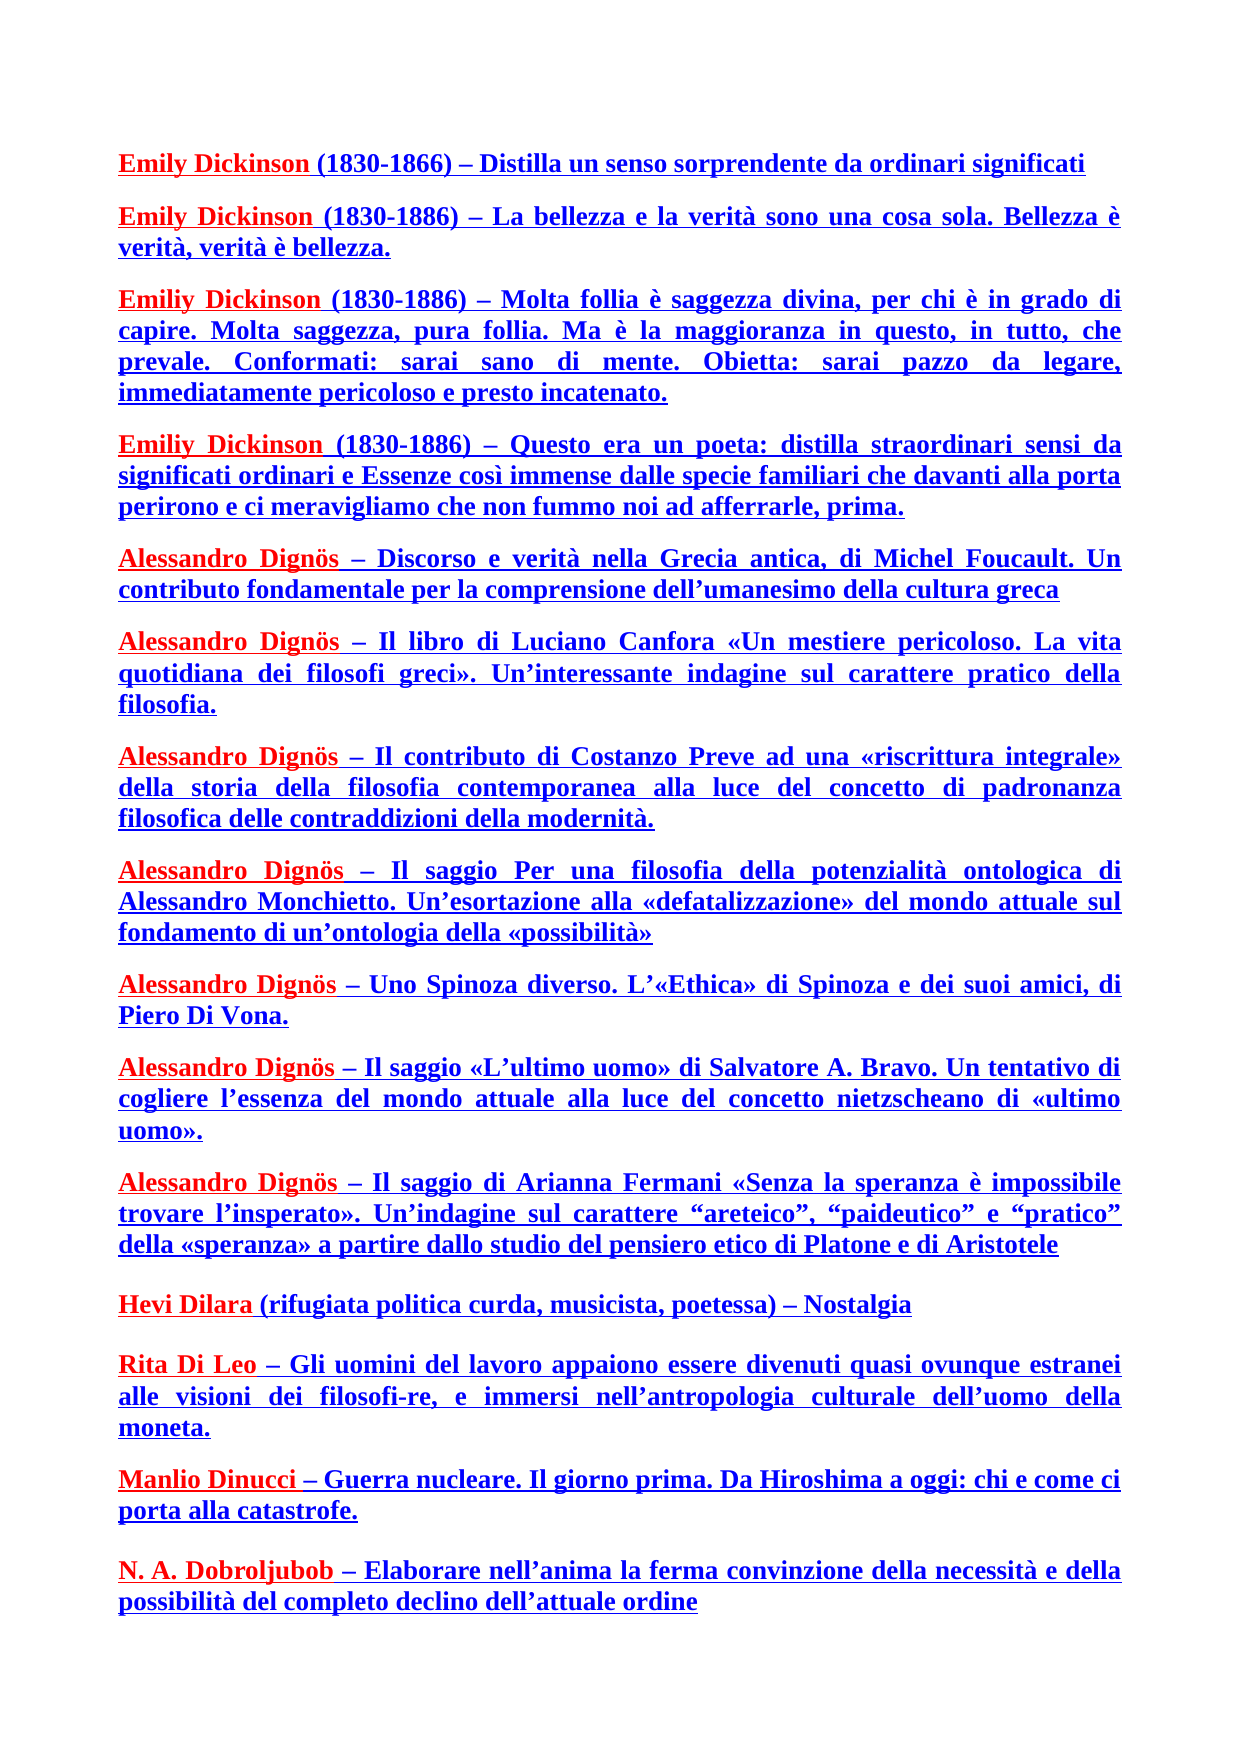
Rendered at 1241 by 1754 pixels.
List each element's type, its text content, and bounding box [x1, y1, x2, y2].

text Alessandro Dignös – Il saggio Per una filosofia della potenzialità ontologica di Alessandro Monchietto. Un’esortazione alla «defatalizzazione» del mondo attuale sul fondamento di un’ontologia della «possibilità» [118, 854, 1122, 881]
subtitle Rita Di Leo – Gli uomini del lavoro appaiono essere divenuti quasi ovunque estranei alle visioni dei filosofi-re, e immersi nell’antropologia culturale dell’uomo della moneta. [118, 1408, 1122, 1442]
subtitle Alessandro Dignös – Il contributo di Costanzo Preve ad una «riscrittura integrale» della storia della filosofia contemporanea alla luce del concetto di padronanza filosofica delle contraddizioni della modernità. [118, 768, 1122, 798]
subtitle Hevi Dilara (rifugiata politica curda, musicista, poetessa) – Nostalgia [118, 1288, 1122, 1319]
text Alessandro Dignös – Il saggio «L’ultimo uomo» di Salvatore A. Bravo. Un tentativo di cogliere l’essenza del mondo attuale alla luce del concetto nietzscheano di «ultimo uomo». [118, 1051, 1122, 1110]
text Emiliy Dickinson (1830-1886) – Questo era un poeta: distilla straordinari sensi da significati ordinari e Essenze così immense dalle specie familiari che davanti alla porta perirono e ci meravigliamo che non fummo noi ad afferrarle, prima. [118, 457, 1122, 522]
text Emily Dickinson (1830-1866) – Distilla un senso sorprendente da ordinari significati [118, 148, 1122, 179]
subtitle Rita Di Leo – Gli uomini del lavoro appaiono essere divenuti quasi ovunque estranei alle visioni dei filosofi-re, e immersi nell’antropologia culturale dell’uomo della moneta. [118, 1377, 1122, 1407]
text Alessandro Dignös – Il libro di Luciano Canfora «Un mestiere pericoloso. La vita quotidiana dei filosofi greci». Un’interessante indagine sul carattere pratico della filosofia. [118, 626, 1122, 653]
text Alessandro Dignös – Uno Spinoza diverso. L’«Ethica» di Spinoza e dei suoi amici, di Piero Di Vona. [118, 997, 1122, 1031]
text Manlio Dinucci – Guerra nucleare. Il giorno prima. Da Hiroshima a oggi: chi e come ci porta alla catastrofe. [118, 1463, 1122, 1525]
text Alessandro Dignös – Il saggio di Arianna Fermani «Senza la speranza è impossibile trovare l’insperato». Un’indagine sul carattere “areteico”, “paideutico” e “pratico” della «speranza» a partire dallo studio del pensiero etico di Platone e di Aristotele [118, 1194, 1122, 1224]
text Emiliy Dickinson (1830-1886) – Molta follia è saggezza divina, per chi è in grado di capire. Molta saggezza, pura follia. Ma è la maggioranza in questo, in tutto, che prevale. Conformati: sarai sano di mente. Obietta: sarai pazzo da legare, immediatamente pericoloso e presto incatenato. [118, 283, 1122, 310]
subtitle Emily Dickinson (1830-1886) – La bellezza e la verità sono una cosa sola. Bellezza è verità, verità è bellezza. [118, 199, 1122, 262]
text Alessandro Dignös – Il saggio di Arianna Fermani «Senza la speranza è impossibile trovare l’insperato». Un’indagine sul carattere “areteico”, “paideutico” e “pratico” della «speranza» a partire dallo studio del pensiero etico di Platone e di Aristotele [118, 1226, 1122, 1259]
subtitle N. A. Dobroljubob – Elaborare nell’anima la ferma convinzione della necessità e della possibilità del completo declino dell’attuale ordine [118, 1583, 1122, 1617]
subtitle N. A. Dobroljubob – Elaborare nell’anima la ferma convinzione della necessità e della possibilità del completo declino dell’attuale ordine [118, 1554, 1122, 1582]
subtitle Alessandro Dignös – Il contributo di Costanzo Preve ad una «riscrittura integrale» della storia della filosofia contemporanea alla luce del concetto di padronanza filosofica delle contraddizioni della modernità. [118, 740, 1122, 767]
text Emiliy Dickinson (1830-1886) – Questo era un poeta: distilla straordinari sensi da significati ordinari e Essenze così immense dalle specie familiari che davanti alla porta perirono e ci meravigliamo che non fummo noi ad afferrarle, prima. [118, 428, 1122, 455]
subtitle Alessandro Dignös – Il contributo di Costanzo Preve ad una «riscrittura integrale» della storia della filosofia contemporanea alla luce del concetto di padronanza filosofica delle contraddizioni della modernità. [118, 799, 1122, 833]
text Emiliy Dickinson (1830-1886) – Molta follia è saggezza divina, per chi è in grado di capire. Molta saggezza, pura follia. Ma è la maggioranza in questo, in tutto, che prevale. Conformati: sarai sano di mente. Obietta: sarai pazzo da legare, immediatamente pericoloso e presto incatenato. [118, 374, 1122, 407]
text Alessandro Dignös – Il libro di Luciano Canfora «Un mestiere pericoloso. La vita quotidiana dei filosofi greci». Un’interessante indagine sul carattere pratico della filosofia. [118, 685, 1122, 719]
subtitle Rita Di Leo – Gli uomini del lavoro appaiono essere divenuti quasi ovunque estranei alle visioni dei filosofi-re, e immersi nell’antropologia culturale dell’uomo della moneta. [118, 1349, 1122, 1376]
subtitle Alessandro Dignös – Discorso e verità nella Grecia antica, di Michel Foucault. Un contributo fondamentale per la comprensione dell’umanesimo della cultura greca [118, 542, 1122, 569]
text Alessandro Dignös – Uno Spinoza diverso. L’«Ethica» di Spinoza e dei suoi amici, di Piero Di Vona. [118, 968, 1122, 996]
text Emiliy Dickinson (1830-1886) – Molta follia è saggezza divina, per chi è in grado di capire. Molta saggezza, pura follia. Ma è la maggioranza in questo, in tutto, che prevale. Conformati: sarai sano di mente. Obietta: sarai pazzo da legare, immediatamente pericoloso e presto incatenato. [118, 342, 1122, 372]
text Alessandro Dignös – Il libro di Luciano Canfora «Un mestiere pericoloso. La vita quotidiana dei filosofi greci». Un’interessante indagine sul carattere pratico della filosofia. [118, 654, 1122, 684]
text Alessandro Dignös – Il saggio di Arianna Fermani «Senza la speranza è impossibile trovare l’insperato». Un’indagine sul carattere “areteico”, “paideutico” e “pratico” della «speranza» a partire dallo studio del pensiero etico di Platone e di Aristotele [118, 1166, 1122, 1193]
text Alessandro Dignös – Il saggio «L’ultimo uomo» di Salvatore A. Bravo. Un tentativo di cogliere l’essenza del mondo attuale alla luce del concetto nietzscheano di «ultimo uomo». [118, 1111, 1122, 1145]
text Alessandro Dignös – Il saggio Per una filosofia della potenzialità ontologica di Alessandro Monchietto. Un’esortazione alla «defatalizzazione» del mondo attuale sul fondamento di un’ontologia della «possibilità» [118, 883, 1122, 912]
subtitle Alessandro Dignös – Discorso e verità nella Grecia antica, di Michel Foucault. Un contributo fondamentale per la comprensione dell’umanesimo della cultura greca [118, 571, 1122, 605]
text Alessandro Dignös – Il saggio Per una filosofia della potenzialità ontologica di Alessandro Monchietto. Un’esortazione alla «defatalizzazione» del mondo attuale sul fondamento di un’ontologia della «possibilità» [118, 914, 1122, 947]
text Emiliy Dickinson (1830-1886) – Molta follia è saggezza divina, per chi è in grado di capire. Molta saggezza, pura follia. Ma è la maggioranza in questo, in tutto, che prevale. Conformati: sarai sano di mente. Obietta: sarai pazzo da legare, immediatamente pericoloso e presto incatenato. [118, 311, 1122, 341]
